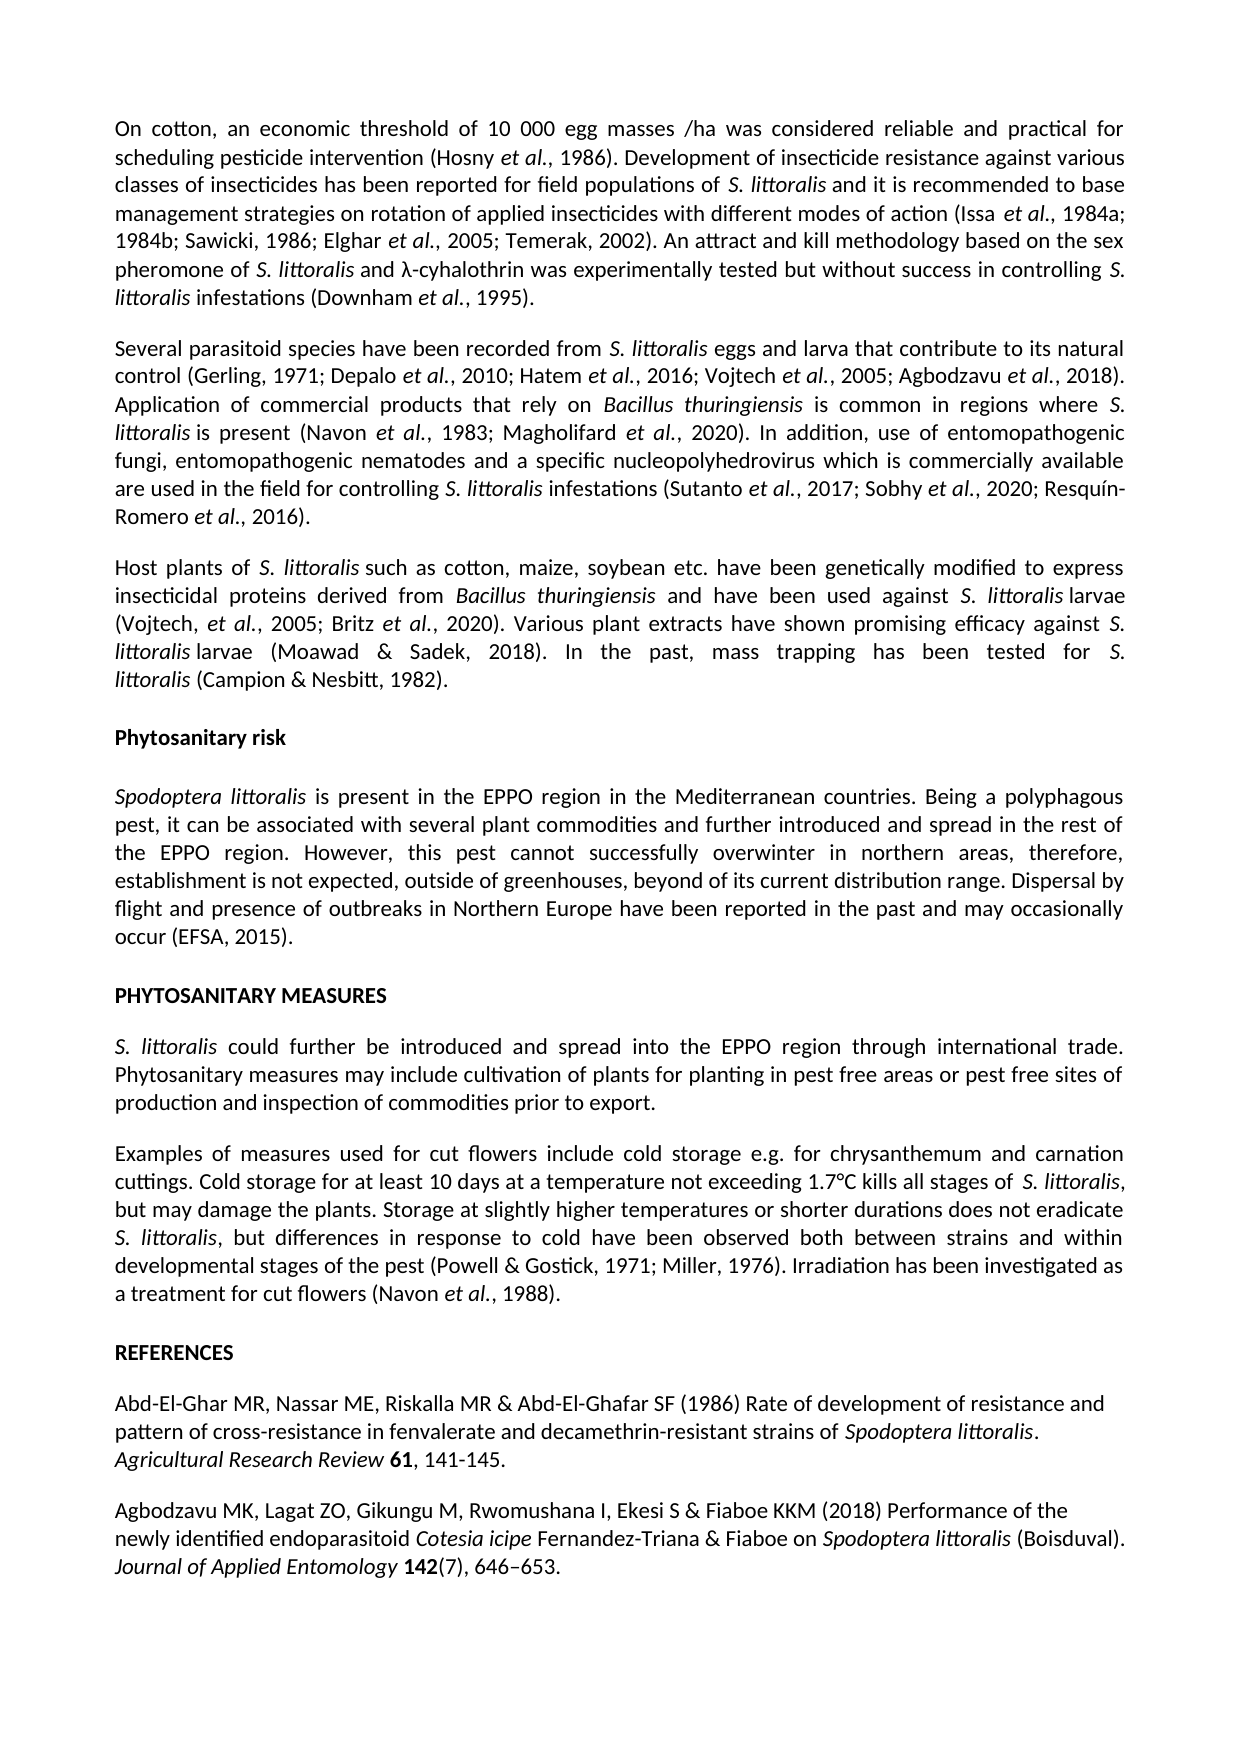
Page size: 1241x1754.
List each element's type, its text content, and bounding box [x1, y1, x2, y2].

text Spodoptera littoralis is present in the EPPO region in the Mediterranean countries. Being a polyphagous pest, it can be associated with several plant commodities and further introduced and spread in the rest of the EPPO region. However, this pest cannot successfully overwinter in northern areas, therefore, establishment is not expected, outside of greenhouses, beyond of its current distribution range. Dispersal by flight and presence of outbreaks in Northern Europe have been reported in the past and may occasionally occur (EFSA, 2015). [114, 782, 1126, 950]
text Abd-El-Ghar MR, Nassar ME, Riskalla MR & Abd-El-Ghafar SF (1986) Rate of development of resistance and pattern of cross-resistance in fenvalerate and decamethrin-resistant strains of Spodoptera littoralis. Agricultural Research Review 61, 141-145. [114, 1389, 1126, 1473]
text Several parasitoid species have been recorded from S. littoralis eggs and larva that contribute to its natural control (Gerling, 1971; Depalo et al., 2010; Hatem et al., 2016; Vojtech et al., 2005; Agbodzavu et al., 2018). Application of commercial products that rely on Bacillus thuringiensis is common in regions where S. littoralis is present (Navon et al., 1983; Magholifard et al., 2020). In addition, use of entomopathogenic fungi, entomopathogenic nematodes and a specific nucleopolyhedrovirus which is commercially available are used in the field for controlling S. littoralis infestations (Sutanto et al., 2017; Sobhy et al., 2020; Resquín-Romero et al., 2016). [114, 334, 1126, 530]
text Agbodzavu MK, Lagat ZO, Gikungu M, Rwomushana I, Ekesi S & Fiaboe KKM (2018) Performance of the newly identified endoparasitoid Cotesia icipe Fernandez-Triana & Fiaboe on Spodoptera littoralis (Boisduval). Journal of Applied Entomology 142(7), 646–653. [114, 1496, 1126, 1581]
text Host plants of S. littoralis such as cotton, maize, soybean etc. have been genetically modified to express insecticidal proteins derived from Bacillus thuringiensis and have been used against S. littoralis larvae (Vojtech, et al., 2005; Britz et al., 2020). Various plant extracts have shown promising efficacy against S. littoralis larvae (Moawad & Sadek, 2018). In the past, mass trapping has been tested for S. littoralis (Campion & Nesbitt, 1982). [114, 553, 1126, 693]
text PHYTOSANITARY MEASURES [114, 981, 1126, 1009]
text REFERENCES [114, 1338, 1126, 1367]
text Examples of measures used for cut flowers include cold storage e.g. for chrysanthemum and carnation cuttings. Cold storage for at least 10 days at a temperature not exceeding 1.7°C kills all stages of S. littoralis, but may damage the plants. Storage at slightly higher temperatures or shorter durations does not eradicate S. littoralis, but differences in response to cold have been observed both between strains and within developmental stages of the pest (Powell & Gostick, 1971; Miller, 1976). Irradiation has been investigated as a treatment for cut flowers (Navon et al., 1988). [114, 1139, 1126, 1307]
text S. littoralis could further be introduced and spread into the EPPO region through international trade. Phytosanitary measures may include cultivation of plants for planting in pest free areas or pest free sites of production and inspection of commodities prior to export. [114, 1032, 1126, 1116]
text On cotton, an economic threshold of 10 000 egg masses /ha was considered reliable and practical for scheduling pesticide intervention (Hosny et al., 1986). Development of insecticide resistance against various classes of insecticides has been reported for field populations of S. littoralis and it is recommended to base management strategies on rotation of applied insecticides with different modes of action (Issa et al., 1984a; 1984b; Sawicki, 1986; Elghar et al., 2005; Temerak, 2002). An attract and kill methodology based on the sex pheromone of S. littoralis and λ-cyhalothrin was experimentally tested but without success in controlling S. littoralis infestations (Downham et al., 1995). [114, 114, 1126, 311]
text Phytosanitary risk [114, 723, 1126, 751]
